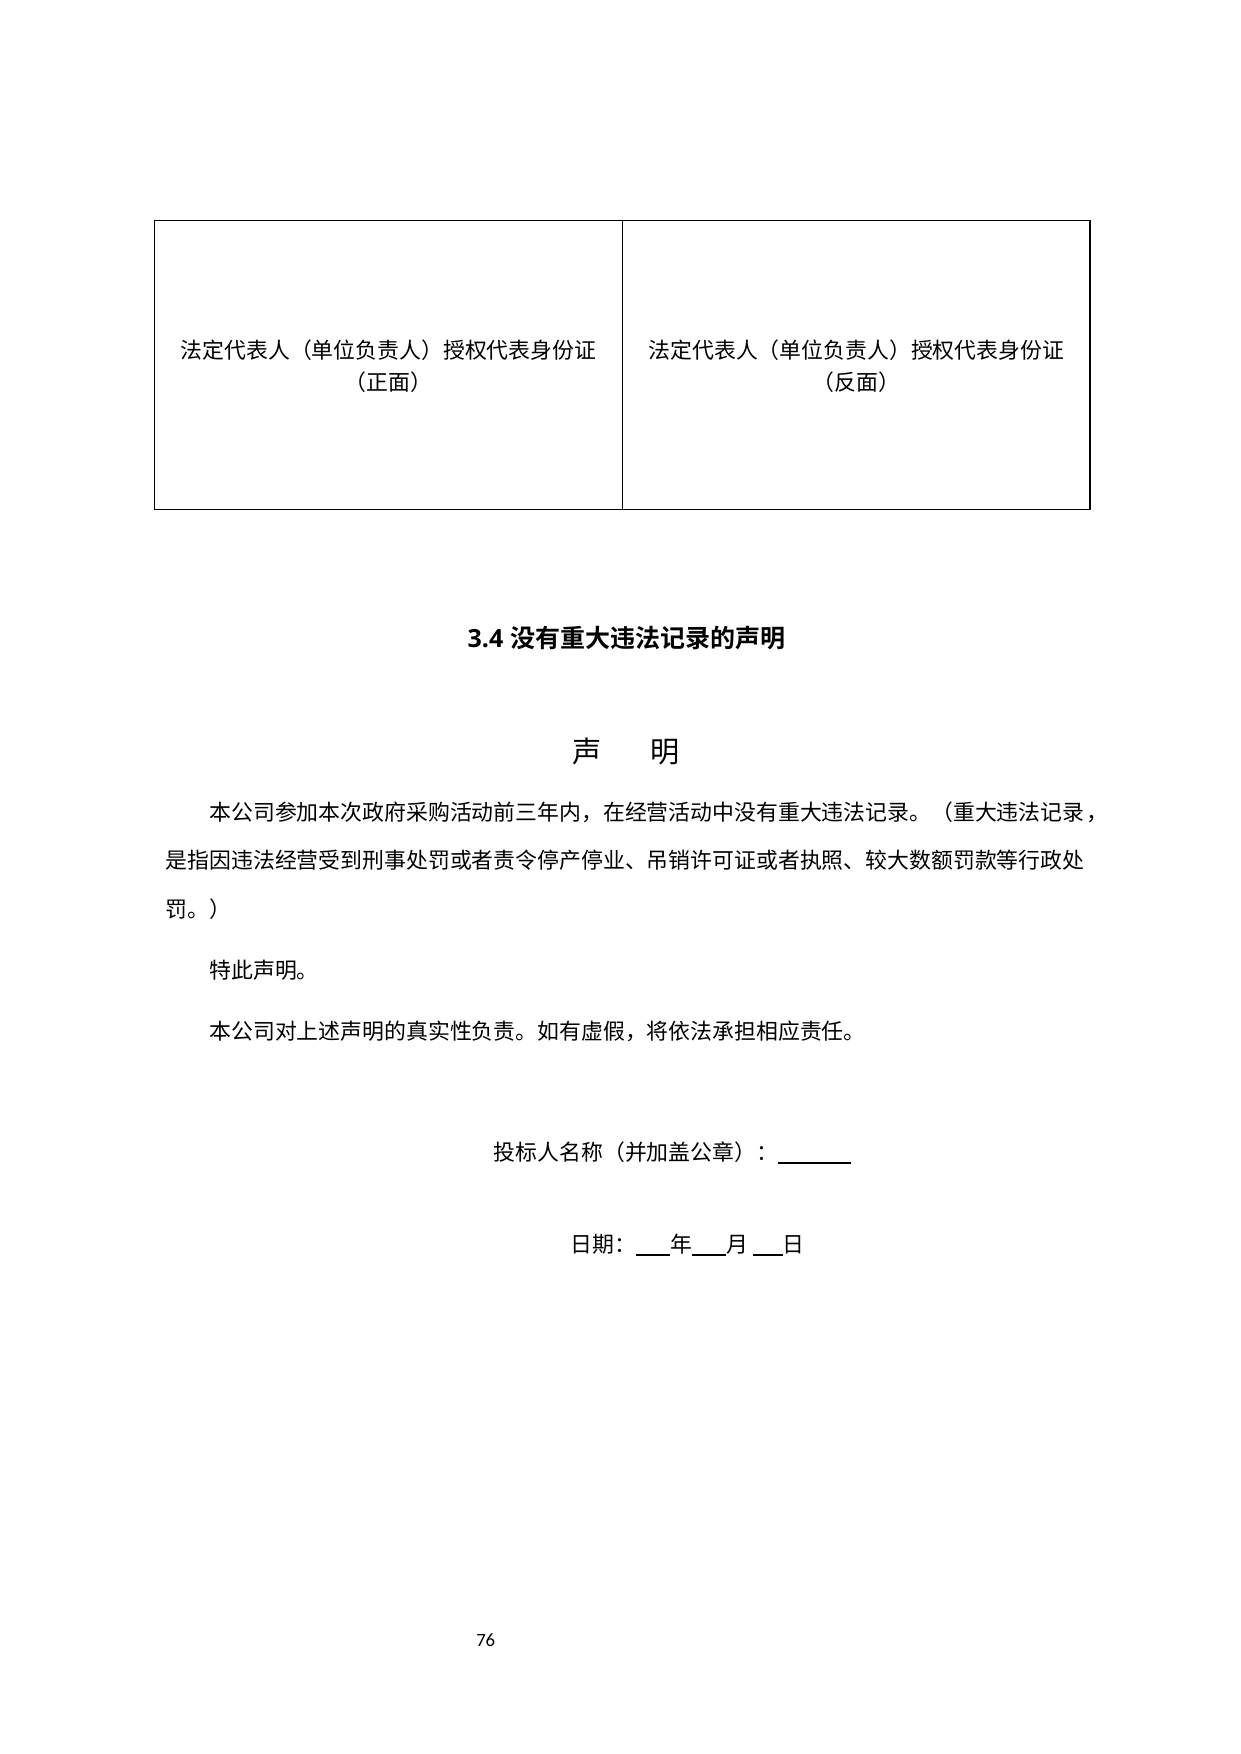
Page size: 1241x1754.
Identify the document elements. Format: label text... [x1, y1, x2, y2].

text 投标人名称（并加盖公章）： [165, 1135, 1087, 1167]
text 本公司参加本次政府采购活动前三年内，在经营活动中没有重大违法记录。（重大违法记录，是指因违法经营受到刑事处罚或者责令停产停业、吊销许可证或者执照、较大数额罚款等行政处罚。） [165, 794, 1087, 924]
text 声 明 [165, 717, 1087, 782]
text 日期： 年 月 日 [165, 1227, 1087, 1259]
text 特此声明。 [165, 953, 1087, 985]
table_cell 法定代表人（单位负责人）授权代表身份证 （正面） [155, 221, 622, 509]
text 3.4 没有重大违法记录的声明 [165, 604, 1087, 669]
table_cell 法定代表人（单位负责人）授权代表身份证 （反面） [623, 221, 1089, 509]
text 本公司对上述声明的真实性负责。如有虚假，将依法承担相应责任。 [165, 1013, 1087, 1046]
